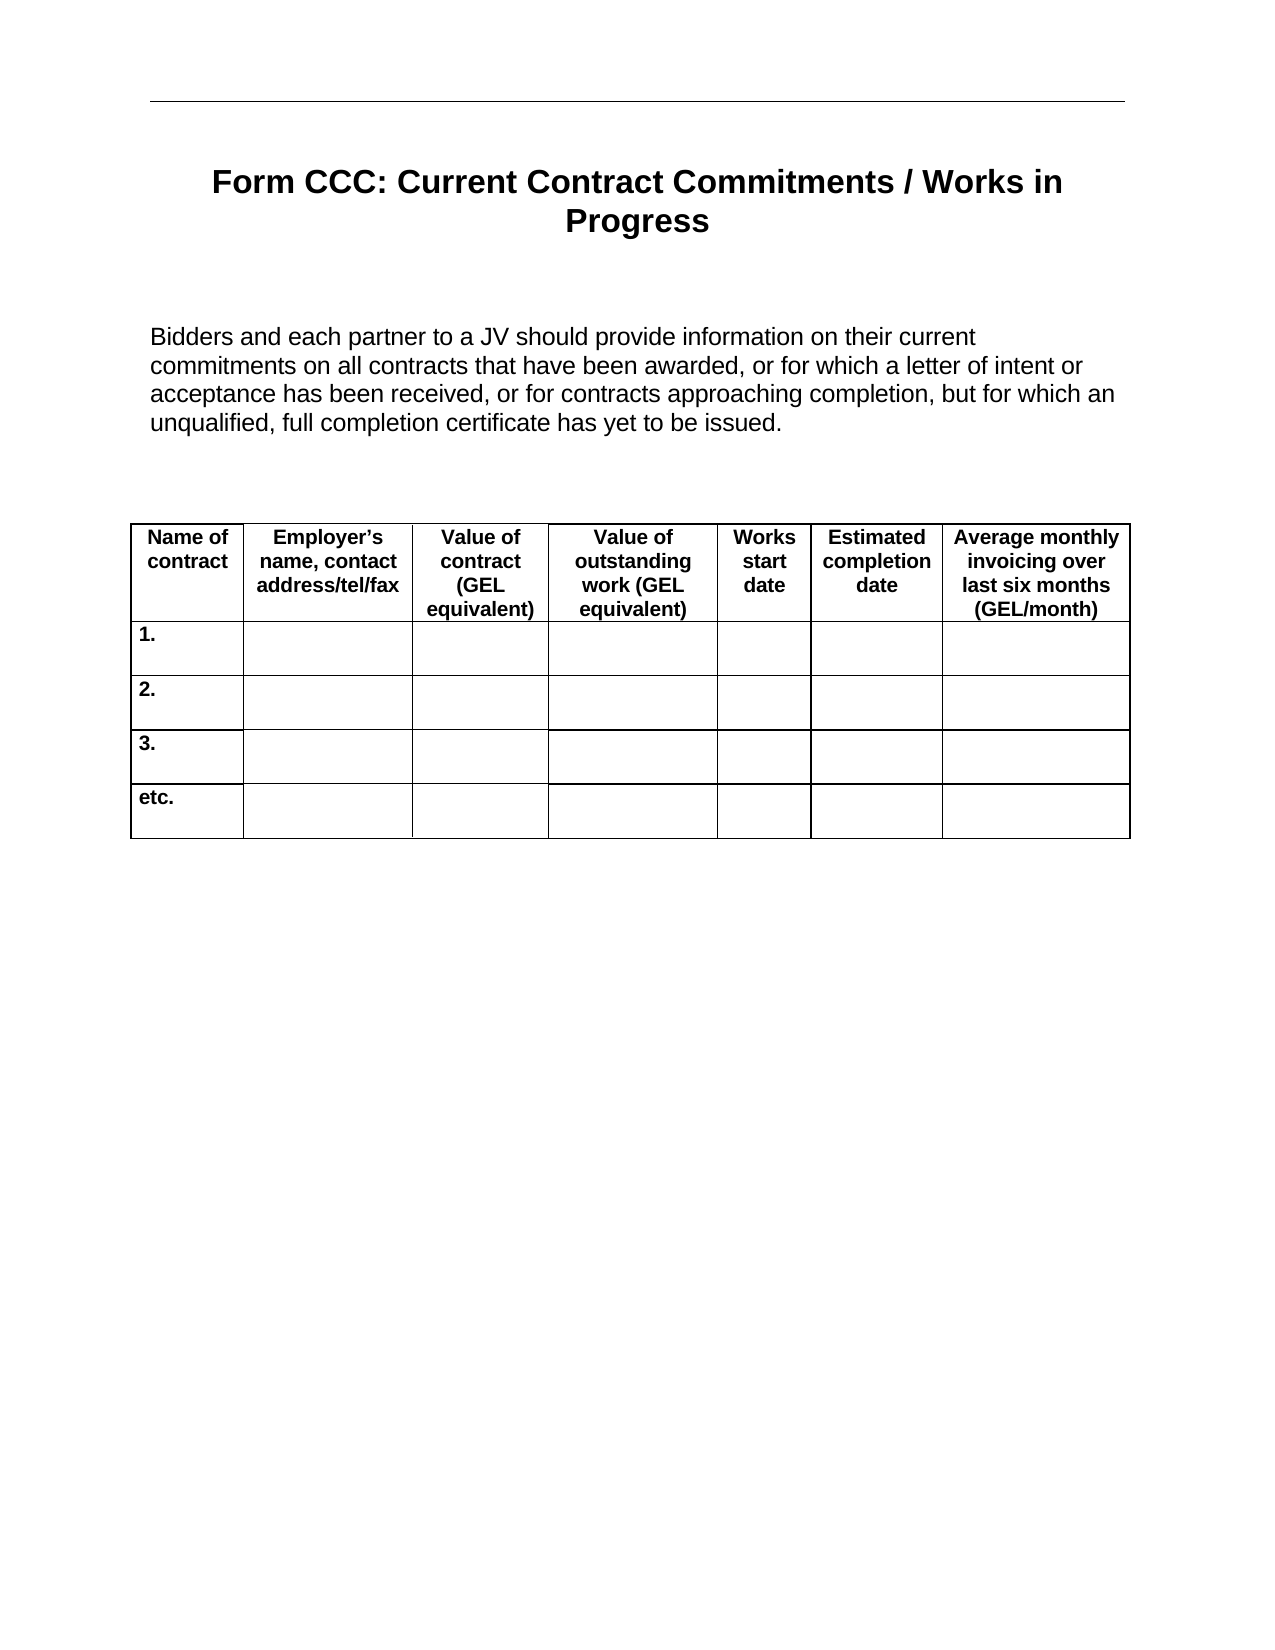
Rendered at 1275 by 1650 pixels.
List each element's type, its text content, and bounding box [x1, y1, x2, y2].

table_header Name of contract [132, 525, 243, 621]
table_cell [549, 785, 717, 838]
table_cell [244, 730, 412, 783]
table_cell [413, 622, 548, 675]
table_cell [413, 676, 548, 729]
table_cell [244, 784, 412, 838]
table_cell 1. [132, 622, 243, 675]
table_cell [718, 731, 810, 783]
table_header Value of contract (GEL equivalent) [413, 524, 548, 621]
table_cell [943, 622, 1129, 675]
table_cell [812, 622, 942, 675]
table_cell [413, 784, 548, 838]
table_header Value of outstanding work (GEL equivalent) [549, 525, 717, 621]
table_cell 3. [132, 731, 243, 783]
table_cell [413, 730, 548, 783]
table_header Works start date [718, 525, 810, 621]
table_header Average monthly invoicing over last six months (GEL/month) [943, 525, 1129, 621]
table_cell [244, 622, 412, 675]
table_cell [718, 622, 810, 675]
table_cell [812, 676, 942, 729]
table_cell [943, 785, 1129, 838]
table_cell [549, 676, 717, 729]
table_cell [244, 676, 412, 729]
table_cell [812, 785, 942, 838]
table_cell [549, 731, 717, 783]
text Form CCC: Current Contract Commitments / Works in Progress [150, 162, 1125, 239]
table_cell [718, 676, 810, 729]
table_cell etc. [132, 785, 243, 838]
table_cell [549, 622, 717, 675]
text Bidders and each partner to a JV should provide information on their current commitments on all contracts that have been awarded, or for which a letter of intent or acceptance has been received, or for contracts approaching completion, but for which an unqualified, full completion certificate has yet to be issued. [150, 322, 1125, 437]
table_cell [943, 731, 1129, 783]
table_cell [812, 731, 942, 783]
table_header Estimated completion date [812, 525, 942, 621]
table_header Employer’s name, contact address/tel/fax [244, 524, 412, 621]
table_cell [943, 676, 1129, 729]
table_cell [718, 785, 810, 838]
table_cell 2. [132, 676, 243, 729]
